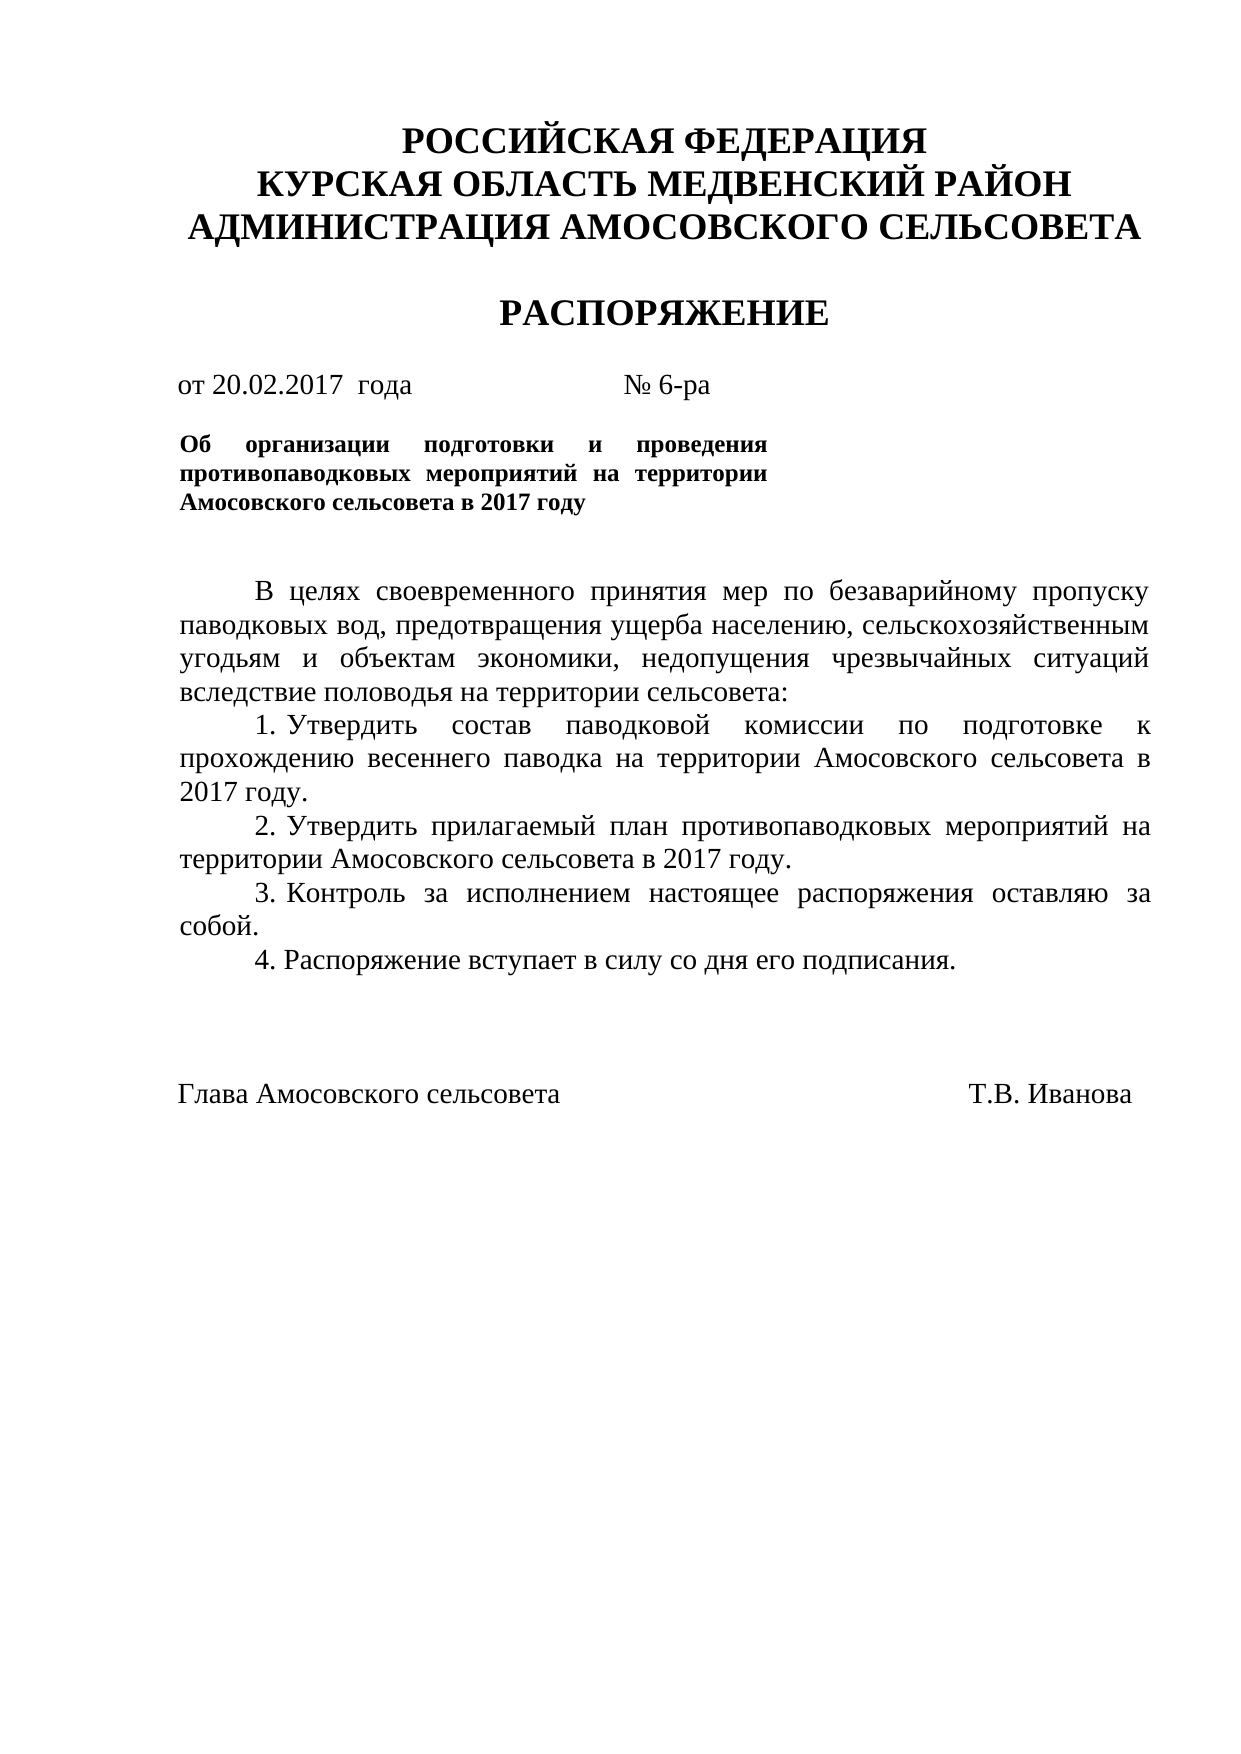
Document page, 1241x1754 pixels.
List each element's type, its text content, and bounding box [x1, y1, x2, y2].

text от 20.02.2017 года № 6-ра [177, 367, 1152, 401]
text В целях своевременного принятия мер по безаварийному пропуску паводковых вод, предотвращения ущерба населению, сельскохозяйственным угодьям и объектам экономики, недопущения чрезвычайных ситуаций вследствие половодья на территории сельсовета: [179, 573, 1149, 707]
text Глава Амосовского сельсовета Т.В. Иванова [177, 1076, 1152, 1110]
text РАСПОРЯЖЕНИЕ [177, 291, 1152, 334]
text КУРСКАЯ ОБЛАСТЬ МЕДВЕНСКИЙ РАЙОН [177, 161, 1152, 204]
list Контроль за исполнением настоящее распоряжения оставляю за собой. [179, 875, 1152, 942]
text РОССИЙСКАЯ ФЕДЕРАЦИЯ [177, 118, 1152, 161]
text АДМИНИСТРАЦИЯ АМОСОВСКОГО СЕЛЬСОВЕТА [177, 204, 1152, 247]
list Утвердить прилагаемый план противопаводковых мероприятий на территории Амосовского сельсовета в 2017 году. [179, 808, 1152, 875]
list Распоряжение вступает в силу со дня его подписания. [254, 942, 1152, 976]
list Утвердить состав паводковой комиссии по подготовке к прохождению весеннего паводка на территории Амосовского сельсовета в 2017 году. [179, 707, 1152, 808]
text Об организации подготовки и проведения противопаводковых мероприятий на территории Амосовского сельсовета в 2017 году [179, 429, 768, 516]
